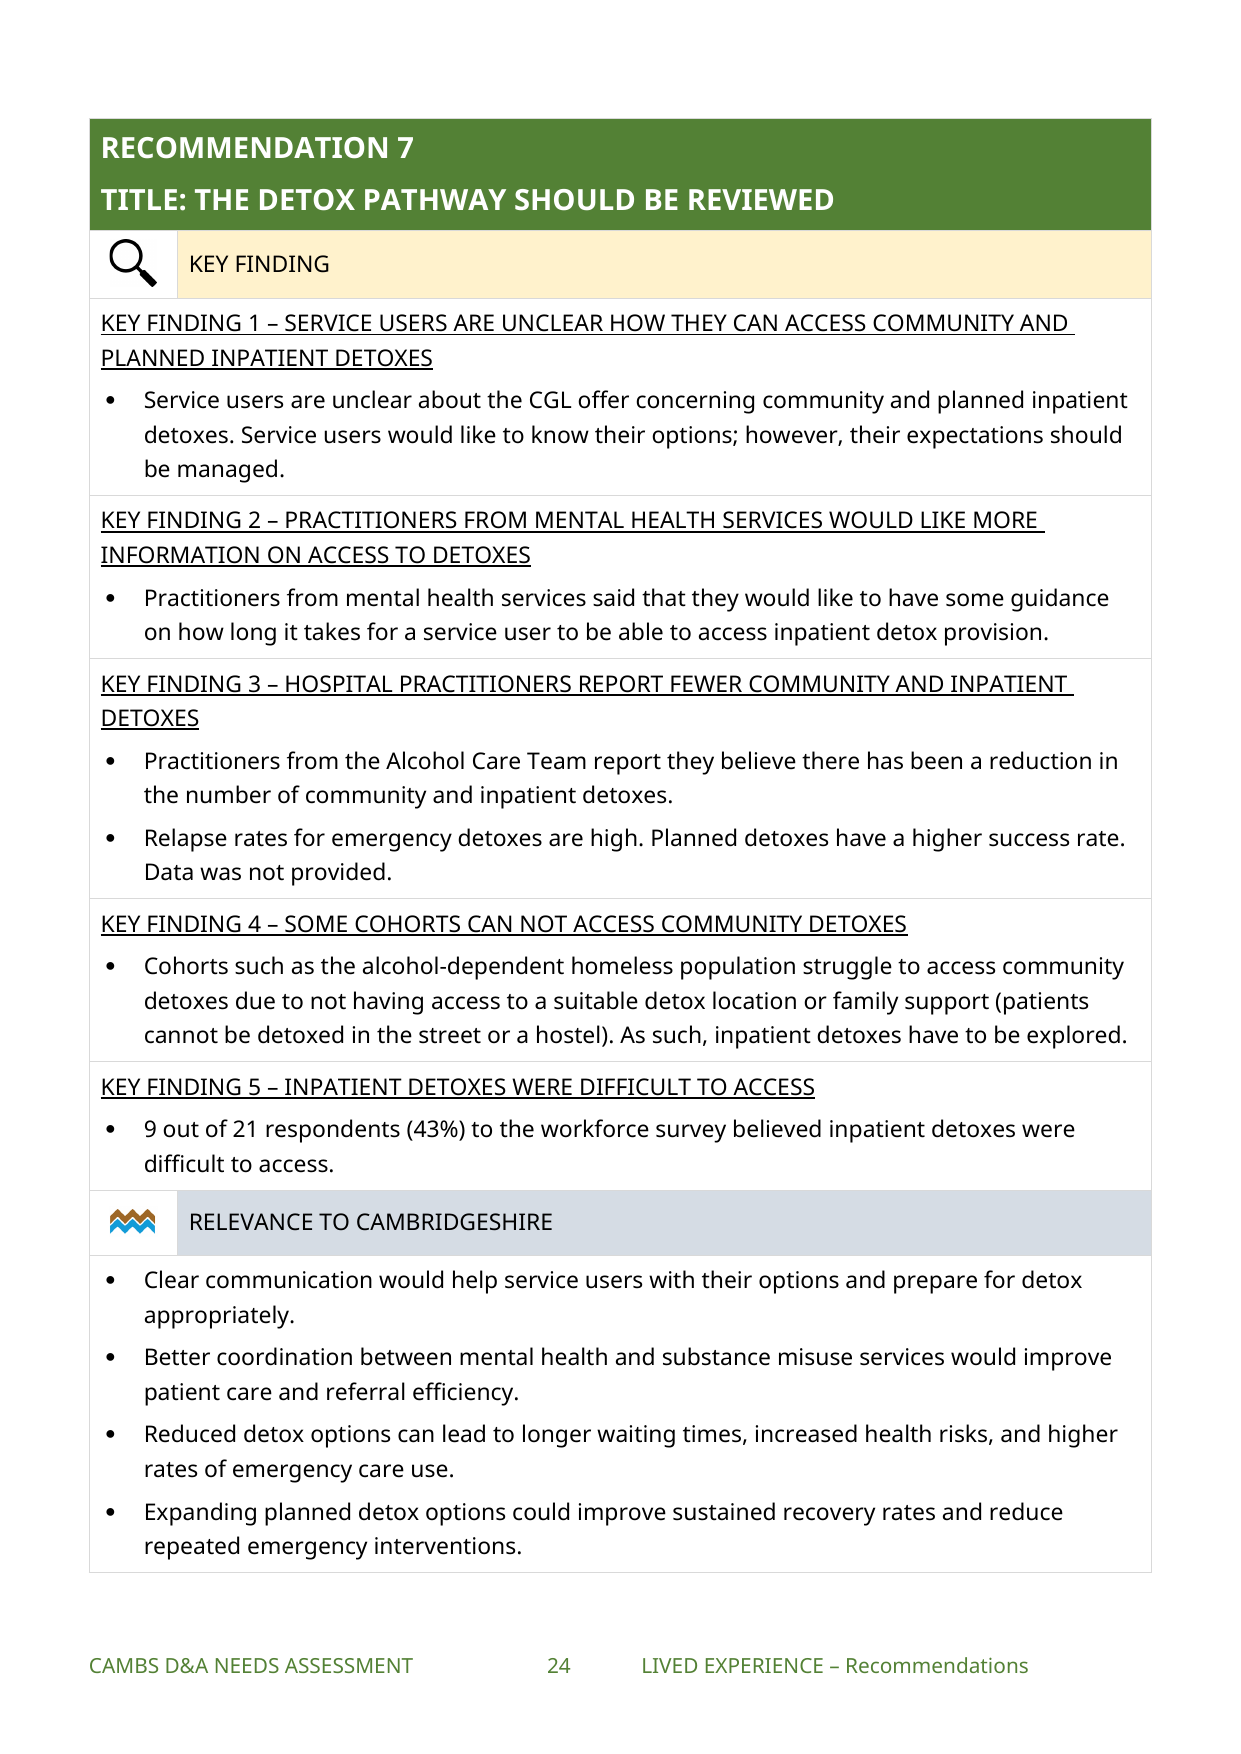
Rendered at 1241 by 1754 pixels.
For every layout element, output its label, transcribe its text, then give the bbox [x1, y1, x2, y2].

table_cell RELEVANCE TO CAMBRIDGESHIRE [178, 1191, 1151, 1255]
table_cell KEY FINDING [178, 231, 1151, 298]
table_cell KEY FINDING 4 – SOME COHORTS CAN NOT ACCESS COMMUNITY DETOXES Cohorts such as the alcohol-dependent homeless population struggle to access community detoxes due to not having access to a suitable detox location or family support (patients cannot be detoxed in the street or a hostel). As such, inpatient detoxes have to be explored. [90, 899, 1151, 1061]
table_cell KEY FINDING 5 – INPATIENT DETOXES WERE DIFFICULT TO ACCESS 9 out of 21 respondents (43%) to the workforce survey believed inpatient detoxes were difficult to access. [90, 1062, 1151, 1190]
table_cell KEY FINDING 3 – HOSPITAL PRACTITIONERS REPORT FEWER COMMUNITY AND INPATIENT DETOXES Practitioners from the Alcohol Care Team report they believe there has been a reduction in the number of community and inpatient detoxes. Relapse rates for emergency detoxes are high. Planned detoxes have a higher success rate. Data was not provided. [90, 659, 1151, 898]
table_header RECOMMENDATION 7 TITLE: THE DETOX PATHWAY SHOULD BE REVIEWED [90, 119, 1151, 230]
table_cell KEY FINDING 1 – SERVICE USERS ARE UNCLEAR HOW THEY CAN ACCESS COMMUNITY AND PLANNED INPATIENT DETOXES Service users are unclear about the CGL offer concerning community and planned inpatient detoxes. Service users would like to know their options; however, their expectations should be managed. [90, 299, 1151, 495]
picture [109, 239, 157, 287]
picture [108, 1206, 158, 1237]
table_cell KEY FINDING 2 – PRACTITIONERS FROM MENTAL HEALTH SERVICES WOULD LIKE MORE INFORMATION ON ACCESS TO DETOXES Practitioners from mental health services said that they would like to have some guidance on how long it takes for a service user to be able to access inpatient detox provision. [90, 496, 1151, 658]
table_cell [90, 1191, 177, 1255]
table_cell [90, 231, 177, 298]
table_cell Clear communication would help service users with their options and prepare for detox appropriately. Better coordination between mental health and substance misuse services would improve patient care and referral efficiency. Reduced detox options can lead to longer waiting times, increased health risks, and higher rates of emergency care use. Expanding planned detox options could improve sustained recovery rates and reduce repeated emergency interventions. [90, 1256, 1151, 1572]
